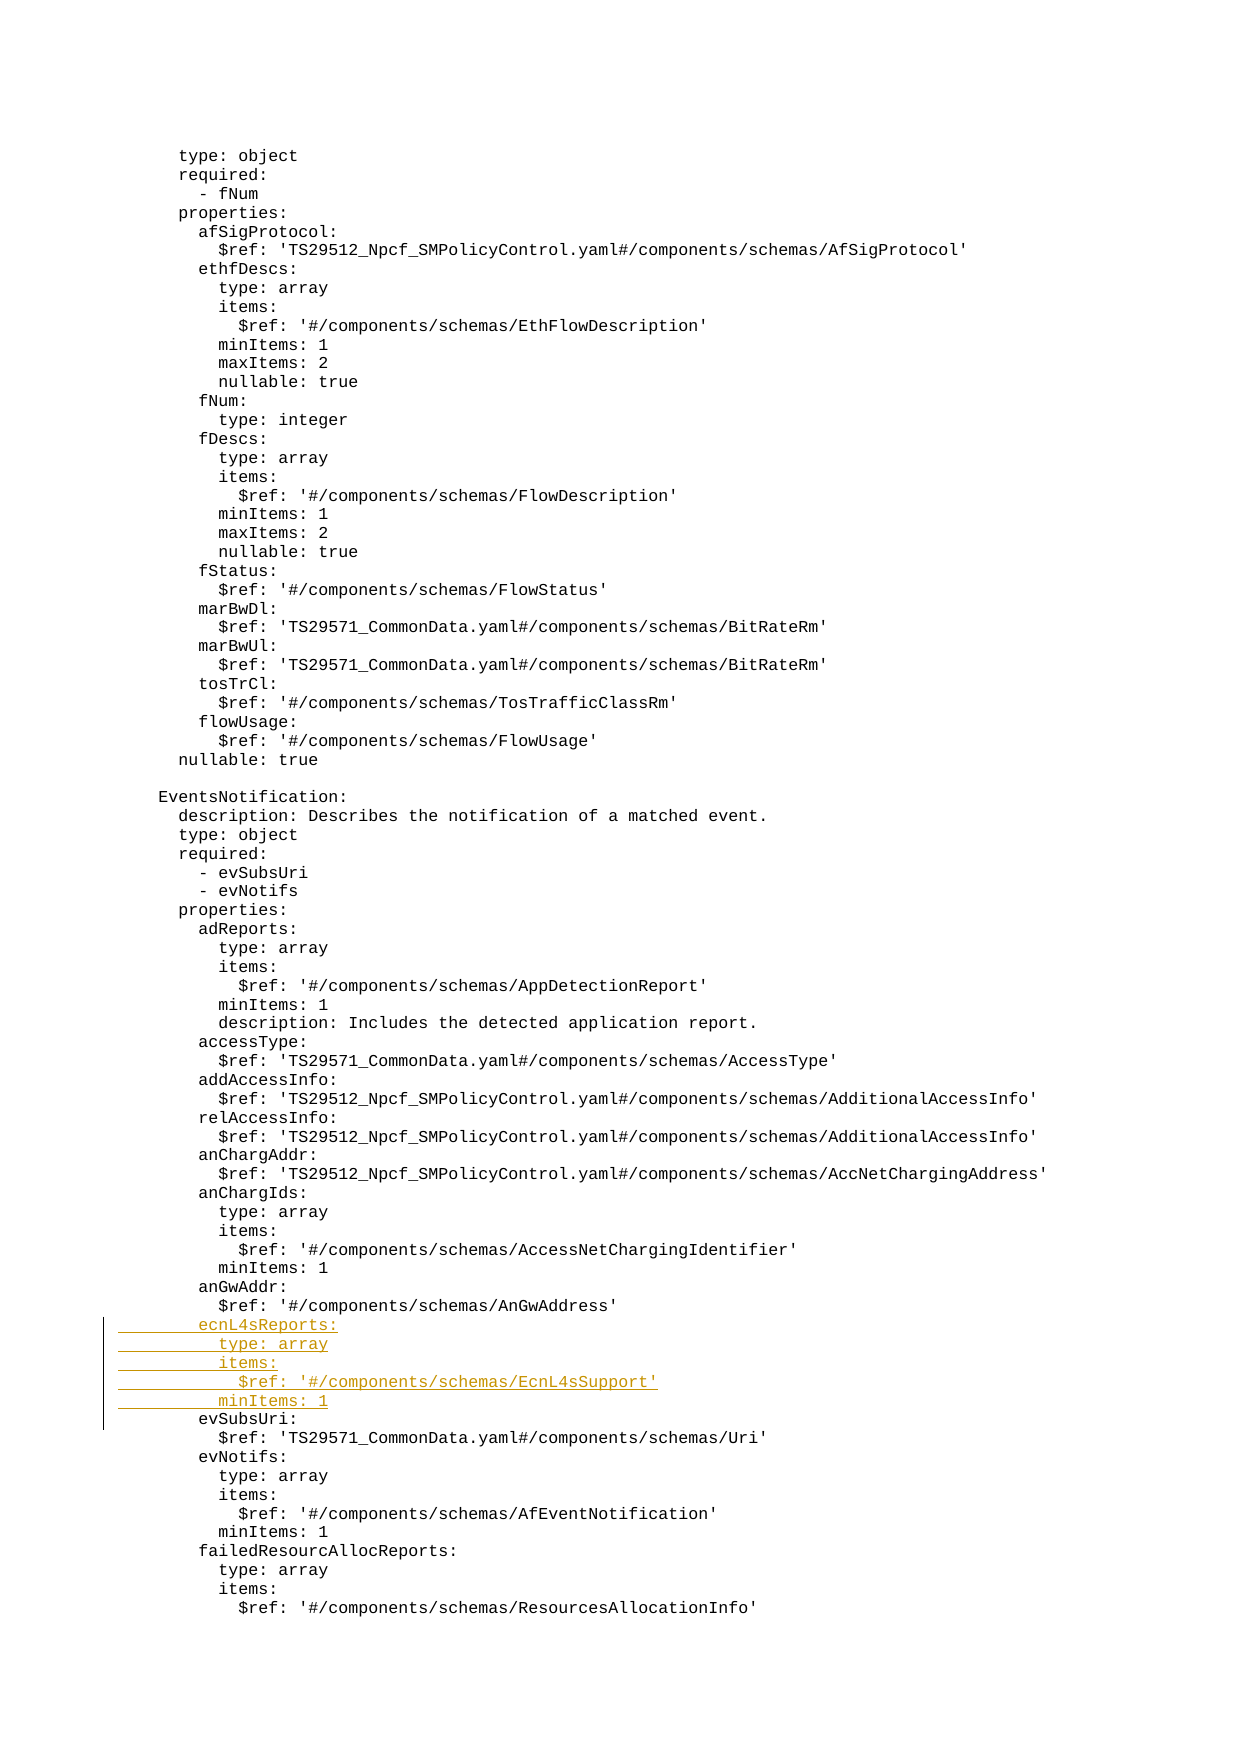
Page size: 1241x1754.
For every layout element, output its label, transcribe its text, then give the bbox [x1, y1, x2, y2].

text EventsNotification: [118, 789, 1122, 808]
text properties: [118, 902, 1122, 921]
text required: [118, 845, 1122, 864]
text fStatus: [118, 562, 1122, 581]
text type: array [118, 449, 1122, 468]
text items: [118, 468, 1122, 487]
text $ref: 'TS29571_CommonData.yaml#/components/schemas/BitRateRm' [118, 657, 1122, 676]
text nullable: true [118, 374, 1122, 393]
text $ref: 'TS29512_Npcf_SMPolicyControl.yaml#/components/schemas/AccNetChargingAddress' [118, 1166, 1122, 1185]
text marBwUl: [118, 638, 1122, 657]
text flowUsage: [118, 713, 1122, 732]
text required: [118, 167, 1122, 185]
text items: [118, 1486, 1122, 1505]
text items: [118, 1222, 1122, 1241]
text $ref: '#/components/schemas/FlowStatus' [118, 581, 1122, 600]
text fDescs: [118, 431, 1122, 449]
text $ref: '#/components/schemas/TosTrafficClassRm' [118, 694, 1122, 713]
text description: Describes the notification of a matched event. [118, 808, 1122, 826]
text $ref: 'TS29571_CommonData.yaml#/components/schemas/BitRateRm' [118, 619, 1122, 638]
text minItems: 1 [118, 996, 1122, 1015]
text type: array [118, 280, 1122, 298]
text relAccessInfo: [118, 1109, 1122, 1128]
text $ref: 'TS29571_CommonData.yaml#/components/schemas/AccessType' [118, 1053, 1122, 1072]
text type: object [118, 826, 1122, 845]
text adReports: [118, 921, 1122, 939]
text items: [118, 298, 1122, 317]
text type: array [118, 1562, 1122, 1581]
text $ref: '#/components/schemas/EthFlowDescription' [118, 317, 1122, 336]
text maxItems: 2 [118, 355, 1122, 374]
text evNotifs: [118, 1449, 1122, 1467]
text type: integer [118, 412, 1122, 431]
text $ref: '#/components/schemas/AnGwAddress' [118, 1298, 1122, 1317]
text minItems: 1 [118, 506, 1122, 525]
text minItems: 1 [118, 336, 1122, 355]
text $ref: '#/components/schemas/FlowUsage' [118, 732, 1122, 751]
text - fNum [118, 185, 1122, 204]
text failedResourcAllocReports: [118, 1543, 1122, 1562]
text maxItems: 2 [118, 525, 1122, 544]
text fNum: [118, 393, 1122, 412]
text evSubsUri: [118, 1411, 1122, 1430]
text nullable: true [118, 544, 1122, 562]
text anChargAddr: [118, 1147, 1122, 1166]
text $ref: '#/components/schemas/FlowDescription' [118, 487, 1122, 506]
text marBwDl: [118, 600, 1122, 619]
text items: [118, 1581, 1122, 1599]
text $ref: 'TS29512_Npcf_SMPolicyControl.yaml#/components/schemas/AfSigProtocol' [118, 242, 1122, 261]
text nullable: true [118, 751, 1122, 770]
text afSigProtocol: [118, 223, 1122, 242]
text type: array [118, 1467, 1122, 1486]
text description: Includes the detected application report. [118, 1015, 1122, 1034]
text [118, 1599, 1122, 1618]
text minItems: 1 [118, 1260, 1122, 1279]
text $ref: 'TS29512_Npcf_SMPolicyControl.yaml#/components/schemas/AdditionalAccessInfo' [118, 1090, 1122, 1109]
text type: array [118, 1203, 1122, 1222]
text $ref: 'TS29571_CommonData.yaml#/components/schemas/Uri' [118, 1430, 1122, 1449]
text type: object [118, 148, 1122, 167]
text - evSubsUri [118, 864, 1122, 883]
text accessType: [118, 1034, 1122, 1053]
text anGwAddr: [118, 1279, 1122, 1298]
text tosTrCl: [118, 676, 1122, 694]
text - evNotifs [118, 883, 1122, 902]
text ethfDescs: [118, 261, 1122, 280]
text anChargIds: [118, 1185, 1122, 1203]
text $ref: '#/components/schemas/AppDetectionReport' [118, 977, 1122, 996]
text minItems: 1 [118, 1524, 1122, 1543]
text $ref: '#/components/schemas/AfEventNotification' [118, 1505, 1122, 1524]
text addAccessInfo: [118, 1072, 1122, 1090]
text $ref: '#/components/schemas/AccessNetChargingIdentifier' [118, 1241, 1122, 1260]
text items: [118, 958, 1122, 977]
text properties: [118, 204, 1122, 223]
text type: array [118, 939, 1122, 958]
text $ref: 'TS29512_Npcf_SMPolicyControl.yaml#/components/schemas/AdditionalAccessInfo' [118, 1128, 1122, 1147]
